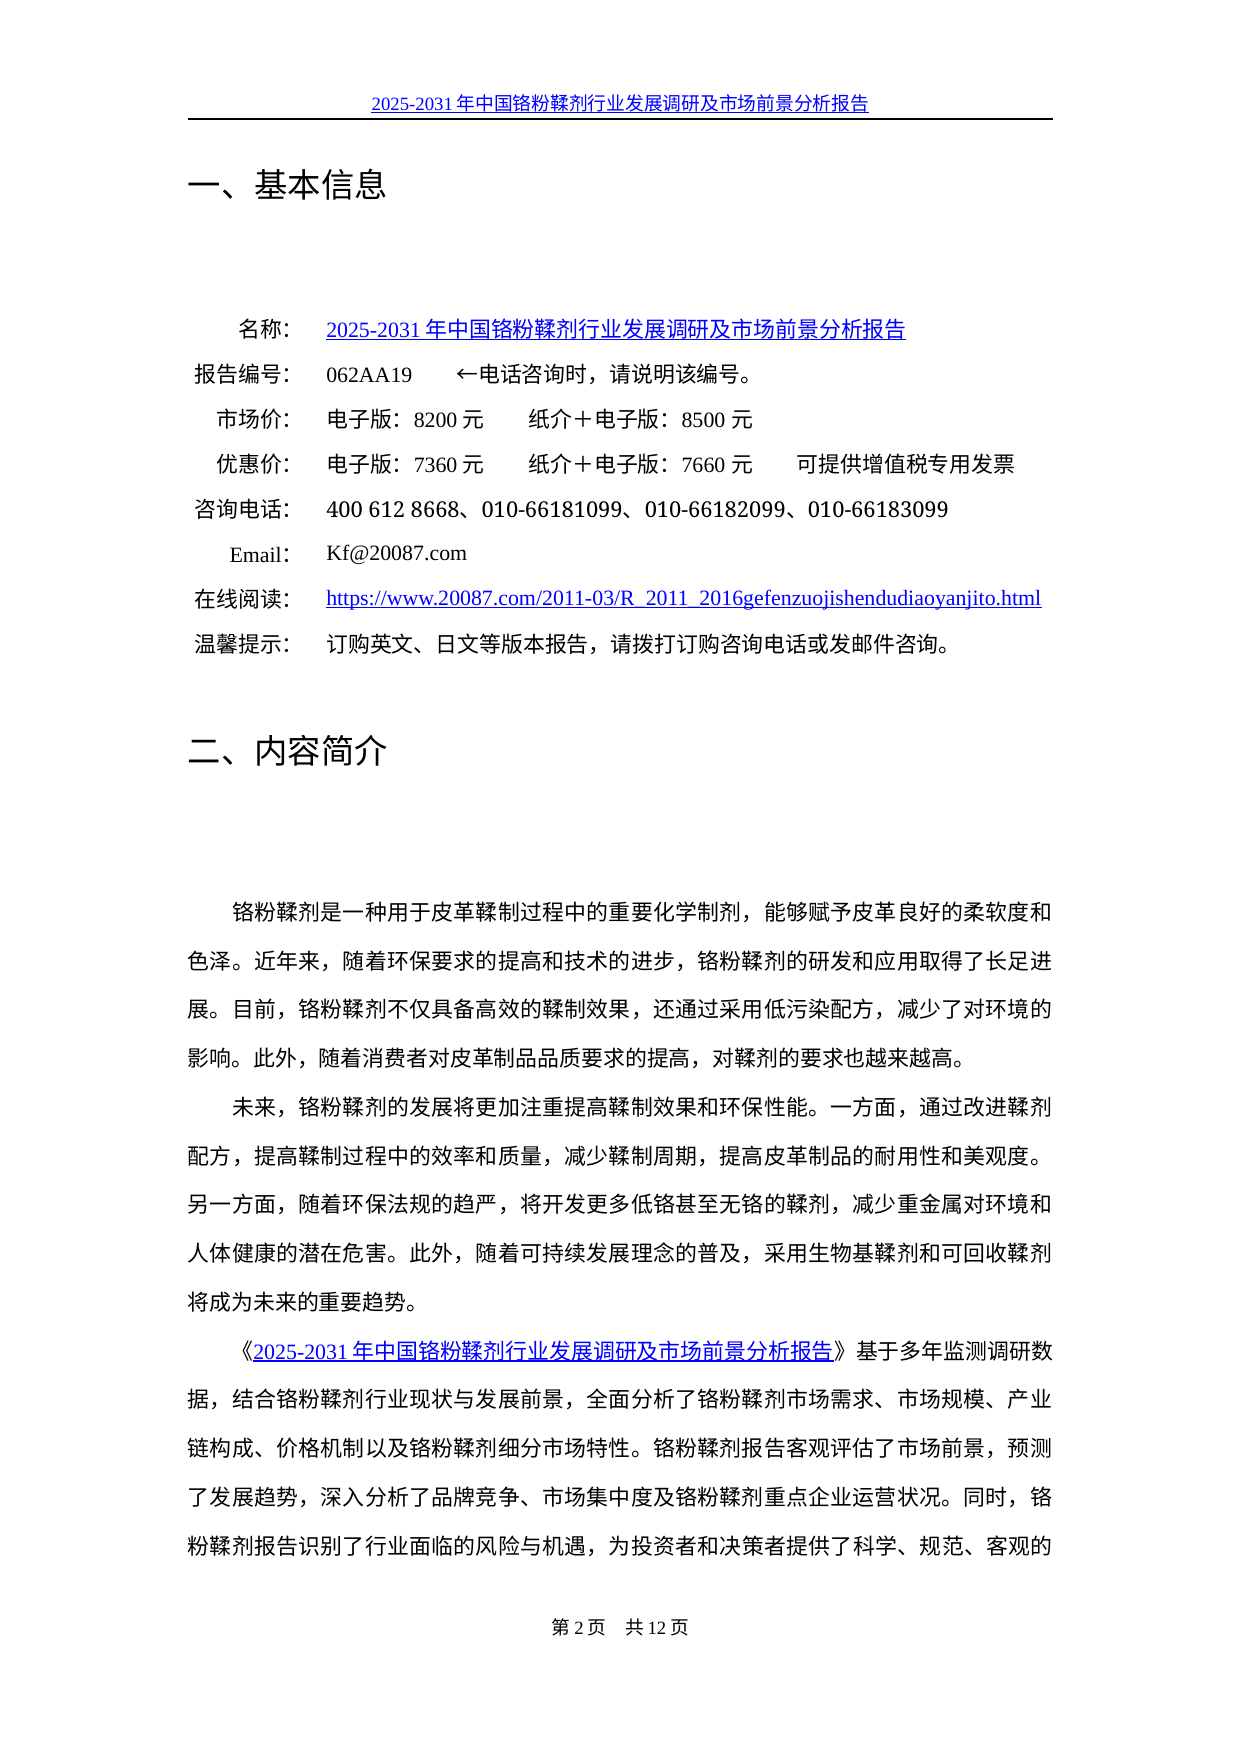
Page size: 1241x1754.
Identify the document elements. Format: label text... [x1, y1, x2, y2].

table_cell Kf@20087.com [315, 537, 1073, 582]
table_header 2025-2031年中国铬粉鞣剂行业发展调研及市场前景分析报告 [315, 312, 1073, 357]
title 一、基本信息 [187, 150, 1053, 215]
table_cell 咨询电话： [167, 492, 315, 537]
table_cell Email： [167, 537, 315, 582]
table_cell 电子版：8200 元 纸介＋电子版：8500 元 [315, 402, 1073, 447]
table_cell 温馨提示： [167, 627, 315, 672]
table_cell 400 612 8668、010-66181099、010-66182099、010-66183099 [315, 492, 1073, 537]
table_cell 电子版：7360 元 纸介＋电子版：7660 元 可提供增值税专用发票 [315, 447, 1073, 492]
title 二、内容简介 [187, 717, 1053, 782]
table_header 名称： [167, 312, 315, 357]
table_cell 优惠价： [167, 447, 315, 492]
table_cell 订购英文、日文等版本报告，请拨打订购咨询电话或发邮件咨询。 [315, 627, 1073, 672]
table_cell 在线阅读： [167, 582, 315, 627]
table_cell 报告编号： [167, 357, 315, 402]
table_cell 062AA19 ←电话咨询时，请说明该编号。 [315, 357, 1073, 402]
table_cell 市场价： [167, 402, 315, 447]
table_cell [315, 582, 1073, 627]
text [187, 894, 1053, 1561]
